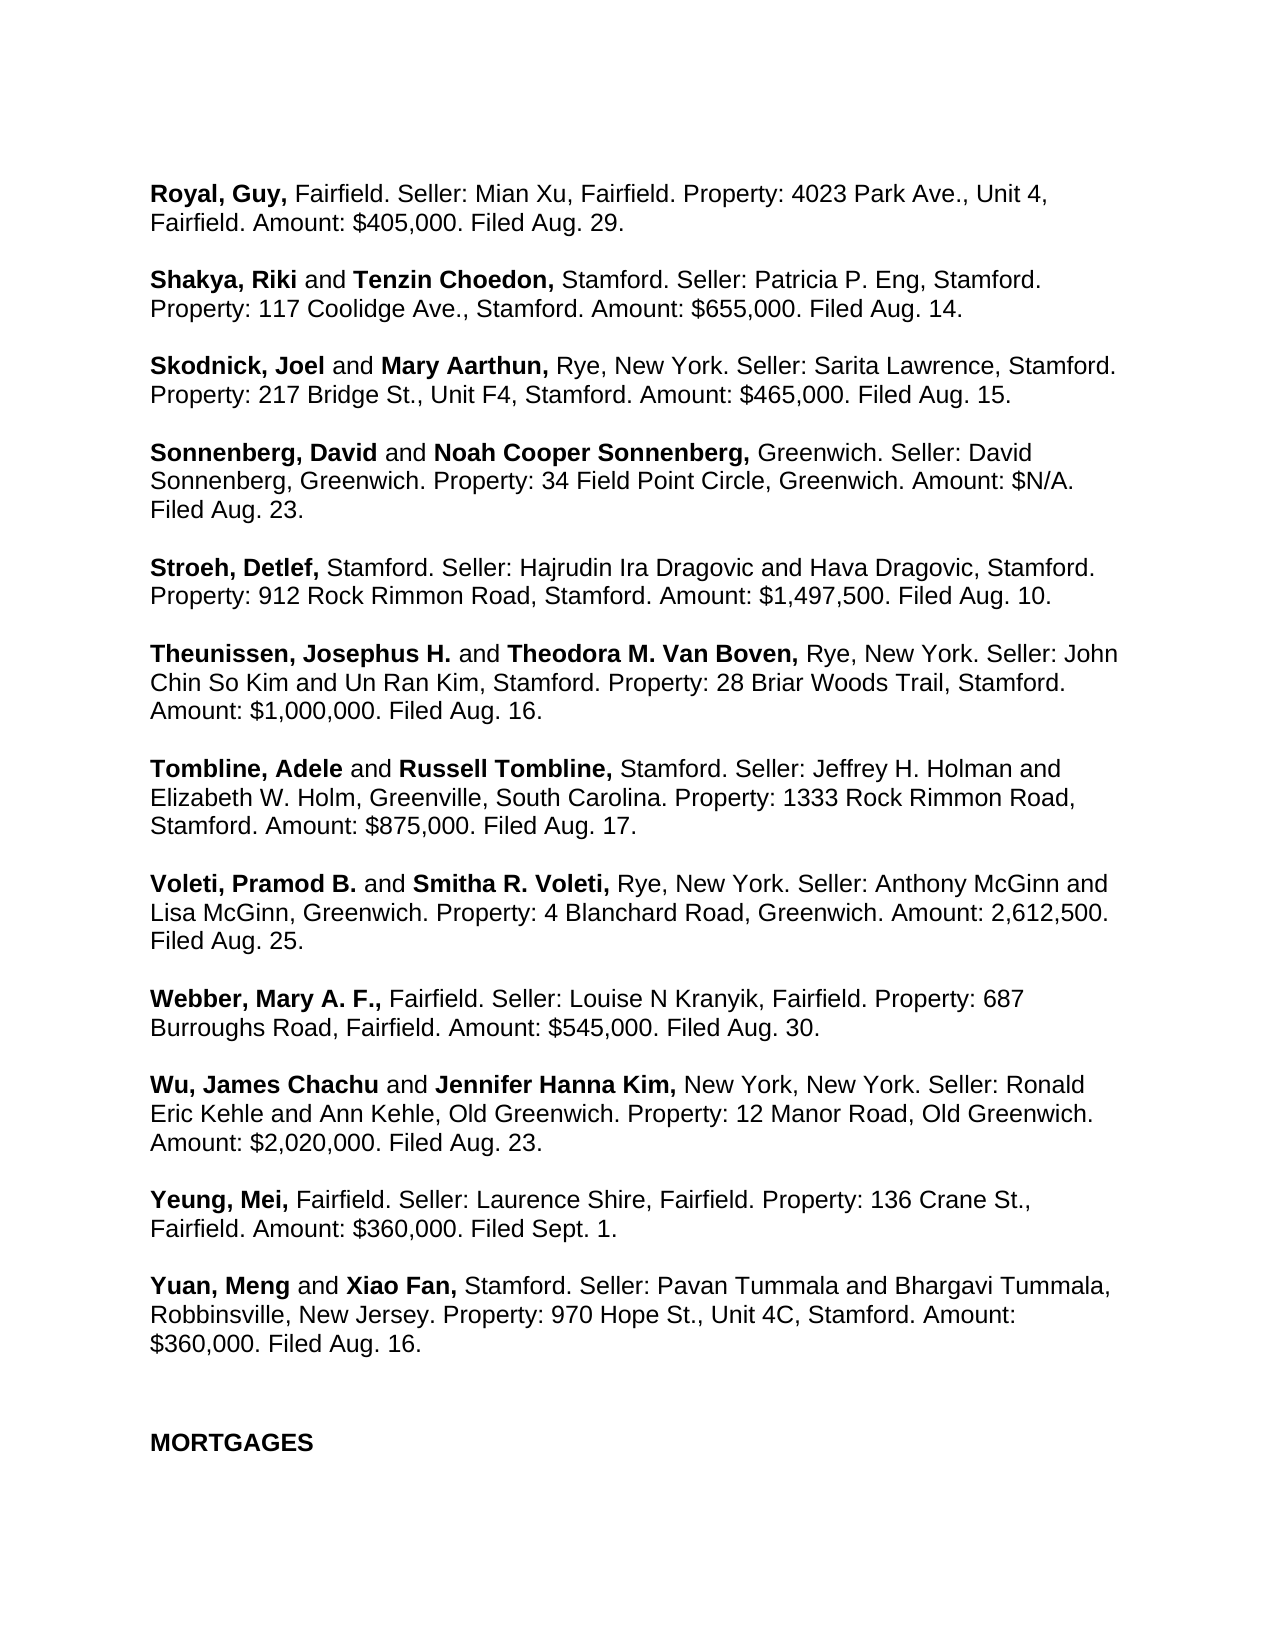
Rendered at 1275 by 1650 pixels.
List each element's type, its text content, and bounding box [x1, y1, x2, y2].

text Shakya, Riki and Tenzin Choedon, Stamford. Seller: Patricia P. Eng, Stamford. Property: 117 Coolidge Ave., Stamford. Amount: $655,000. Filed Aug. 14. [150, 265, 1125, 322]
text Stroeh, Detlef, Stamford. Seller: Hajrudin Ira Dragovic and Hava Dragovic, Stamford. Property: 912 Rock Rimmon Road, Stamford. Amount: $1,497,500. Filed Aug. 10. [150, 552, 1125, 610]
text MORTGAGES [150, 1428, 1125, 1457]
text Voleti, Pramod B. and Smitha R. Voleti, Rye, New York. Seller: Anthony McGinn and Lisa McGinn, Greenwich. Property: 4 Blanchard Road, Greenwich. Amount: 2,612,500. Filed Aug. 25. [150, 869, 1125, 955]
text Webber, Mary A. F., Fairfield. Seller: Louise N Kranyik, Fairfield. Property: 687 Burroughs Road, Fairfield. Amount: $545,000. Filed Aug. 30. [150, 984, 1125, 1041]
text Sonnenberg, David and Noah Cooper Sonnenberg, Greenwich. Seller: David Sonnenberg, Greenwich. Property: 34 Field Point Circle, Greenwich. Amount: $N/A. Filed Aug. 23. [150, 437, 1125, 524]
text Theunissen, Josephus H. and Theodora M. Van Boven, Rye, New York. Seller: John Chin So Kim and Un Ran Kim, Stamford. Property: 28 Briar Woods Trail, Stamford. Amount: $1,000,000. Filed Aug. 16. [150, 639, 1125, 725]
text Yeung, Mei, Fairfield. Seller: Laurence Shire, Fairfield. Property: 136 Crane St., Fairfield. Amount: $360,000. Filed Sept. 1. [150, 1185, 1125, 1242]
text Yuan, Meng and Xiao Fan, Stamford. Seller: Pavan Tummala and Bhargavi Tummala, Robbinsville, New Jersey. Property: 970 Hope St., Unit 4C, Stamford. Amount: $360,000. Filed Aug. 16. [150, 1271, 1125, 1357]
text Tombline, Adele and Russell Tombline, Stamford. Seller: Jeffrey H. Holman and Elizabeth W. Holm, Greenville, South Carolina. Property: 1333 Rock Rimmon Road, Stamford. Amount: $875,000. Filed Aug. 17. [150, 754, 1125, 840]
text Wu, James Chachu and Jennifer Hanna Kim, New York, New York. Seller: Ronald Eric Kehle and Ann Kehle, Old Greenwich. Property: 12 Manor Road, Old Greenwich. Amount: $2,020,000. Filed Aug. 23. [150, 1070, 1125, 1156]
text Royal, Guy, Fairfield. Seller: Mian Xu, Fairfield. Property: 4023 Park Ave., Unit 4, Fairfield. Amount: $405,000. Filed Aug. 29. [150, 179, 1125, 236]
text Skodnick, Joel and Mary Aarthun, Rye, New York. Seller: Sarita Lawrence, Stamford. Property: 217 Bridge St., Unit F4, Stamford. Amount: $465,000. Filed Aug. 15. [150, 351, 1125, 409]
